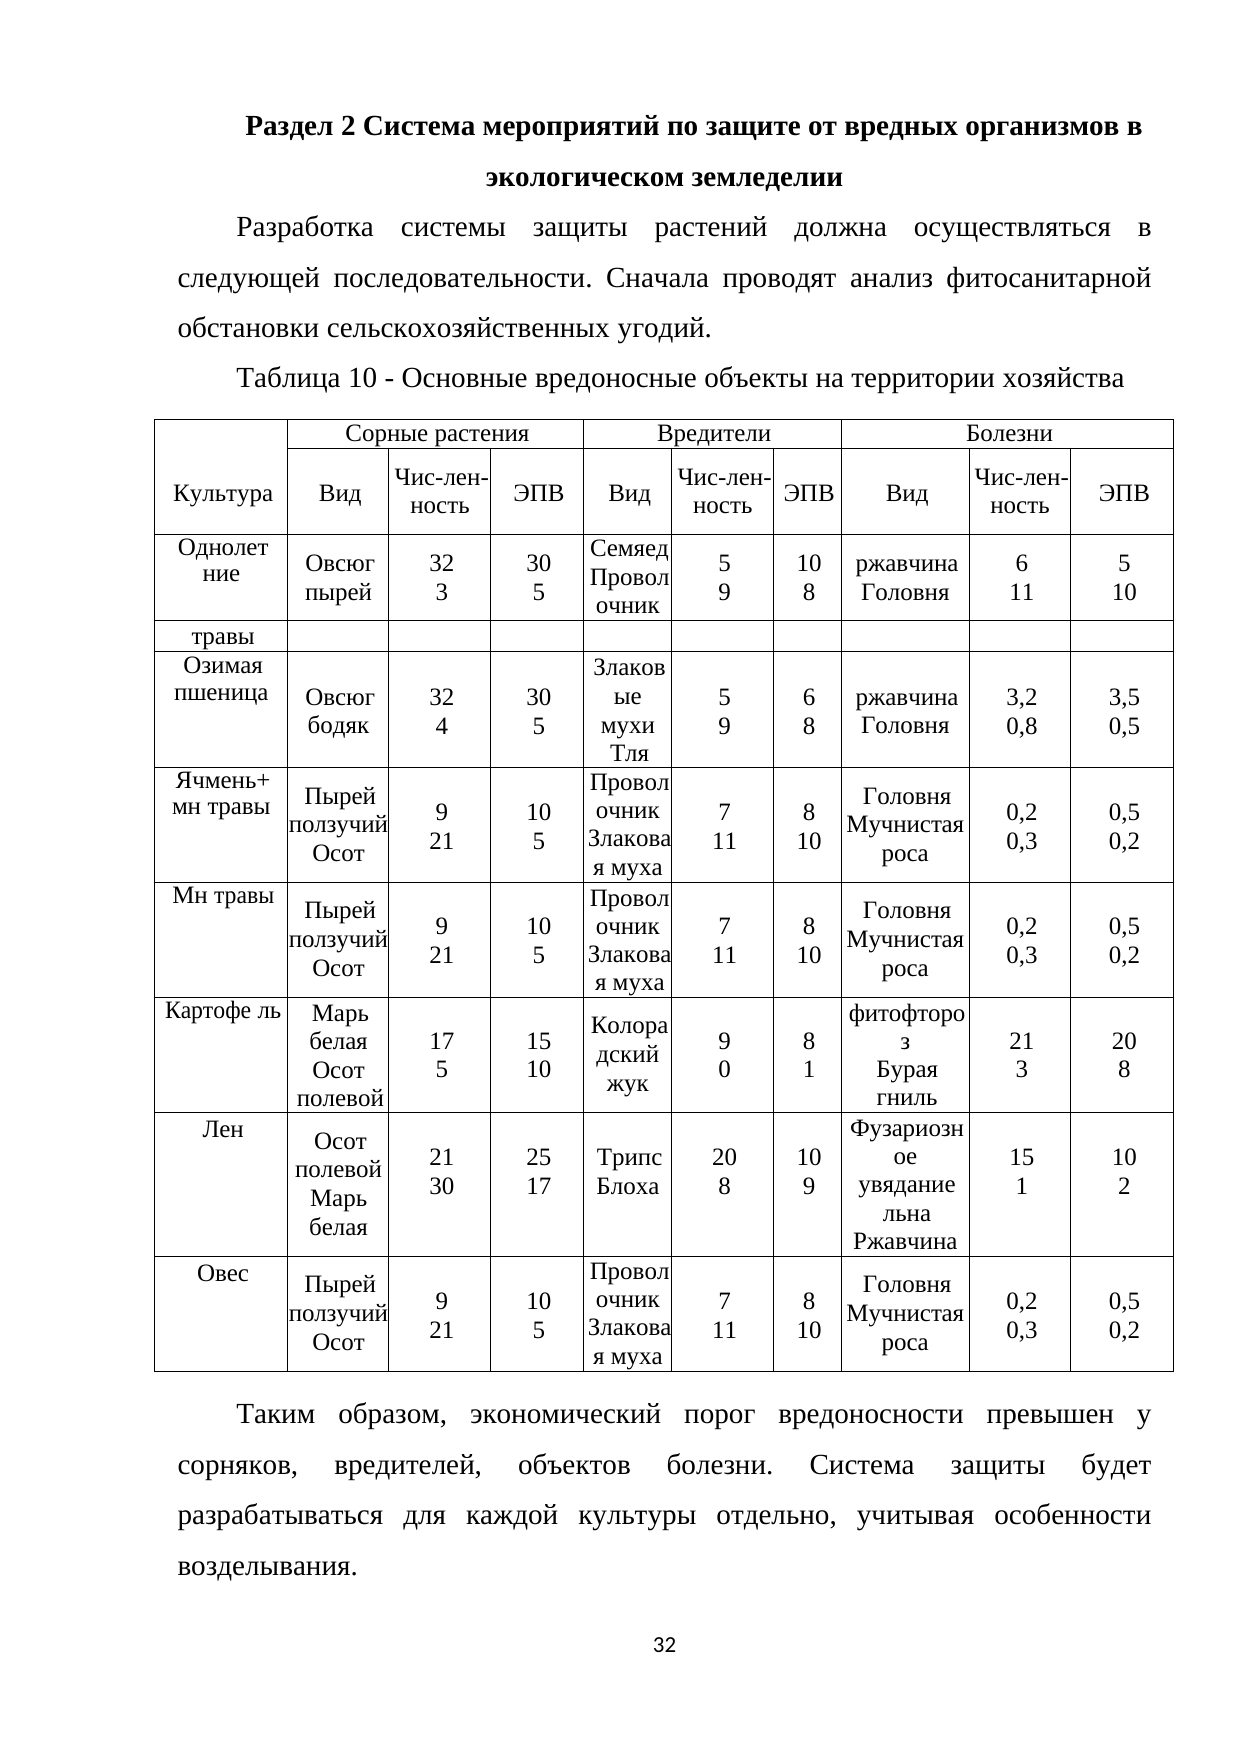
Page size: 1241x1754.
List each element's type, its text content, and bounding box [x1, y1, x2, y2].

subtitle Раздел 2 Система мероприятий по защите от вредных организмов в экологическом земледелии [177, 108, 1151, 192]
table_cell 30 5 [491, 535, 583, 620]
table_cell 10 9 [774, 1113, 841, 1256]
table_cell Вид [584, 449, 671, 533]
table_cell фитофторо з Бурая гниль [842, 998, 969, 1112]
table_cell 20 8 [672, 1113, 773, 1256]
table_cell 20 8 [1071, 998, 1173, 1112]
table_cell [389, 621, 490, 651]
table_cell 15 1 [970, 1113, 1070, 1256]
table_cell Вид [842, 449, 969, 533]
table_cell Осот полевой Марь белая [288, 1113, 388, 1256]
table_cell Пырей ползучий Осот [288, 1257, 388, 1371]
table_cell Трипс Блоха [584, 1113, 671, 1256]
table_cell 21 30 [389, 1113, 490, 1256]
table_cell [491, 621, 583, 651]
table_cell Лен [155, 1113, 287, 1256]
table_cell 32 3 [389, 535, 490, 620]
table_cell Однолет ние [155, 535, 287, 620]
table_cell 10 2 [1071, 1113, 1173, 1256]
table_cell [970, 621, 1070, 651]
table_cell Чис-лен- ность [389, 449, 490, 533]
table_cell 5 9 [672, 652, 773, 767]
table_cell [1071, 621, 1173, 651]
text Таким образом, экономический порог вредоносности превышен у сорняков, вредителей, объектов болезни. Система защиты будет разрабатываться для каждой культуры отдельно, учитывая особенности возделывания. [177, 1397, 1151, 1581]
table_cell 8 10 [774, 768, 841, 882]
table_cell 6 8 [774, 652, 841, 767]
table_cell 10 5 [491, 1257, 583, 1371]
table_cell 3,5 0,5 [1071, 652, 1173, 767]
table_cell Чис-лен- ность [970, 449, 1070, 533]
table_cell Вид [288, 449, 388, 533]
table_cell 21 3 [970, 998, 1070, 1112]
table_cell [774, 621, 841, 651]
table_cell Злаков ые мухи Тля [584, 652, 671, 767]
table_cell ржавчина Головня [842, 652, 969, 767]
table_cell ЭПВ [774, 449, 841, 533]
table_cell 3,2 0,8 [970, 652, 1070, 767]
table_cell Колора дский жук [584, 998, 671, 1112]
table_cell 25 17 [491, 1113, 583, 1256]
table_cell 0,2 0,3 [970, 1257, 1070, 1371]
table_cell Мн травы [155, 883, 287, 997]
table_cell Овсюг бодяк [288, 652, 388, 767]
table_cell Семяед Провол очник [584, 535, 671, 620]
table_cell ржавчина Головня [842, 535, 969, 620]
table_cell ЭПВ [491, 449, 583, 533]
table_cell Фузариозн ое увядание льна Ржавчина [842, 1113, 969, 1256]
table_cell 7 11 [672, 768, 773, 882]
table_cell Чис-лен- ность [672, 449, 773, 533]
table_cell 10 5 [491, 768, 583, 882]
table_cell Марь белая Осот полевой [288, 998, 388, 1112]
table_cell Головня Мучнистая роса [842, 768, 969, 882]
table_cell 10 8 [774, 535, 841, 620]
text Таблица 10 - Основные вредоносные объекты на территории хозяйства [177, 361, 1151, 394]
table_cell [584, 621, 671, 651]
table_cell 9 21 [389, 1257, 490, 1371]
table_cell 6 11 [970, 535, 1070, 620]
table_header Сорные растения [288, 420, 583, 447]
table_cell Картофе ль [155, 998, 287, 1112]
table_cell 0,5 0,2 [1071, 1257, 1173, 1371]
table_cell Провол очник Злакова я муха [584, 1257, 671, 1371]
table_cell 9 0 [672, 998, 773, 1112]
table_cell 10 5 [491, 883, 583, 997]
table_cell Овсюг пырей [288, 535, 388, 620]
table_cell 7 11 [672, 1257, 773, 1371]
table_cell [288, 621, 388, 651]
table_cell 17 5 [389, 998, 490, 1112]
table_cell 7 11 [672, 883, 773, 997]
table_cell [672, 621, 773, 651]
table_cell Пырей ползучий Осот [288, 883, 388, 997]
table_cell 0,5 0,2 [1071, 883, 1173, 997]
table_cell Озимая пшеница [155, 652, 287, 767]
table_cell 8 10 [774, 1257, 841, 1371]
table_cell 8 1 [774, 998, 841, 1112]
table_cell [842, 621, 969, 651]
table_cell Провол очник Злакова я муха [584, 768, 671, 882]
table_cell Провол очник Злакова я муха [584, 883, 671, 997]
table_cell 8 10 [774, 883, 841, 997]
table_cell 0,5 0,2 [1071, 768, 1173, 882]
table_cell ЭПВ [1071, 449, 1173, 533]
table_cell Пырей ползучий Осот [288, 768, 388, 882]
table_cell 0,2 0,3 [970, 768, 1070, 882]
table_cell 9 21 [389, 768, 490, 882]
table_cell 30 5 [491, 652, 583, 767]
table_header Вредители [584, 420, 841, 447]
table_cell травы [155, 621, 287, 651]
table_header Культура [155, 420, 287, 533]
table_cell Головня Мучнистая роса [842, 1257, 969, 1371]
table_cell 5 10 [1071, 535, 1173, 620]
table_header Болезни [842, 420, 1173, 447]
table_cell Ячмень+ мн травы [155, 768, 287, 882]
table_cell 9 21 [389, 883, 490, 997]
table_cell 5 9 [672, 535, 773, 620]
table_cell Головня Мучнистая роса [842, 883, 969, 997]
table_cell Овес [155, 1257, 287, 1371]
table_cell 15 10 [491, 998, 583, 1112]
table_cell 0,2 0,3 [970, 883, 1070, 997]
table_cell 32 4 [389, 652, 490, 767]
text Разработка системы защиты растений должна осуществляться в следующей последовательности. Сначала проводят анализ фитосанитарной обстановки сельскохозяйственных угодий. [177, 209, 1151, 344]
